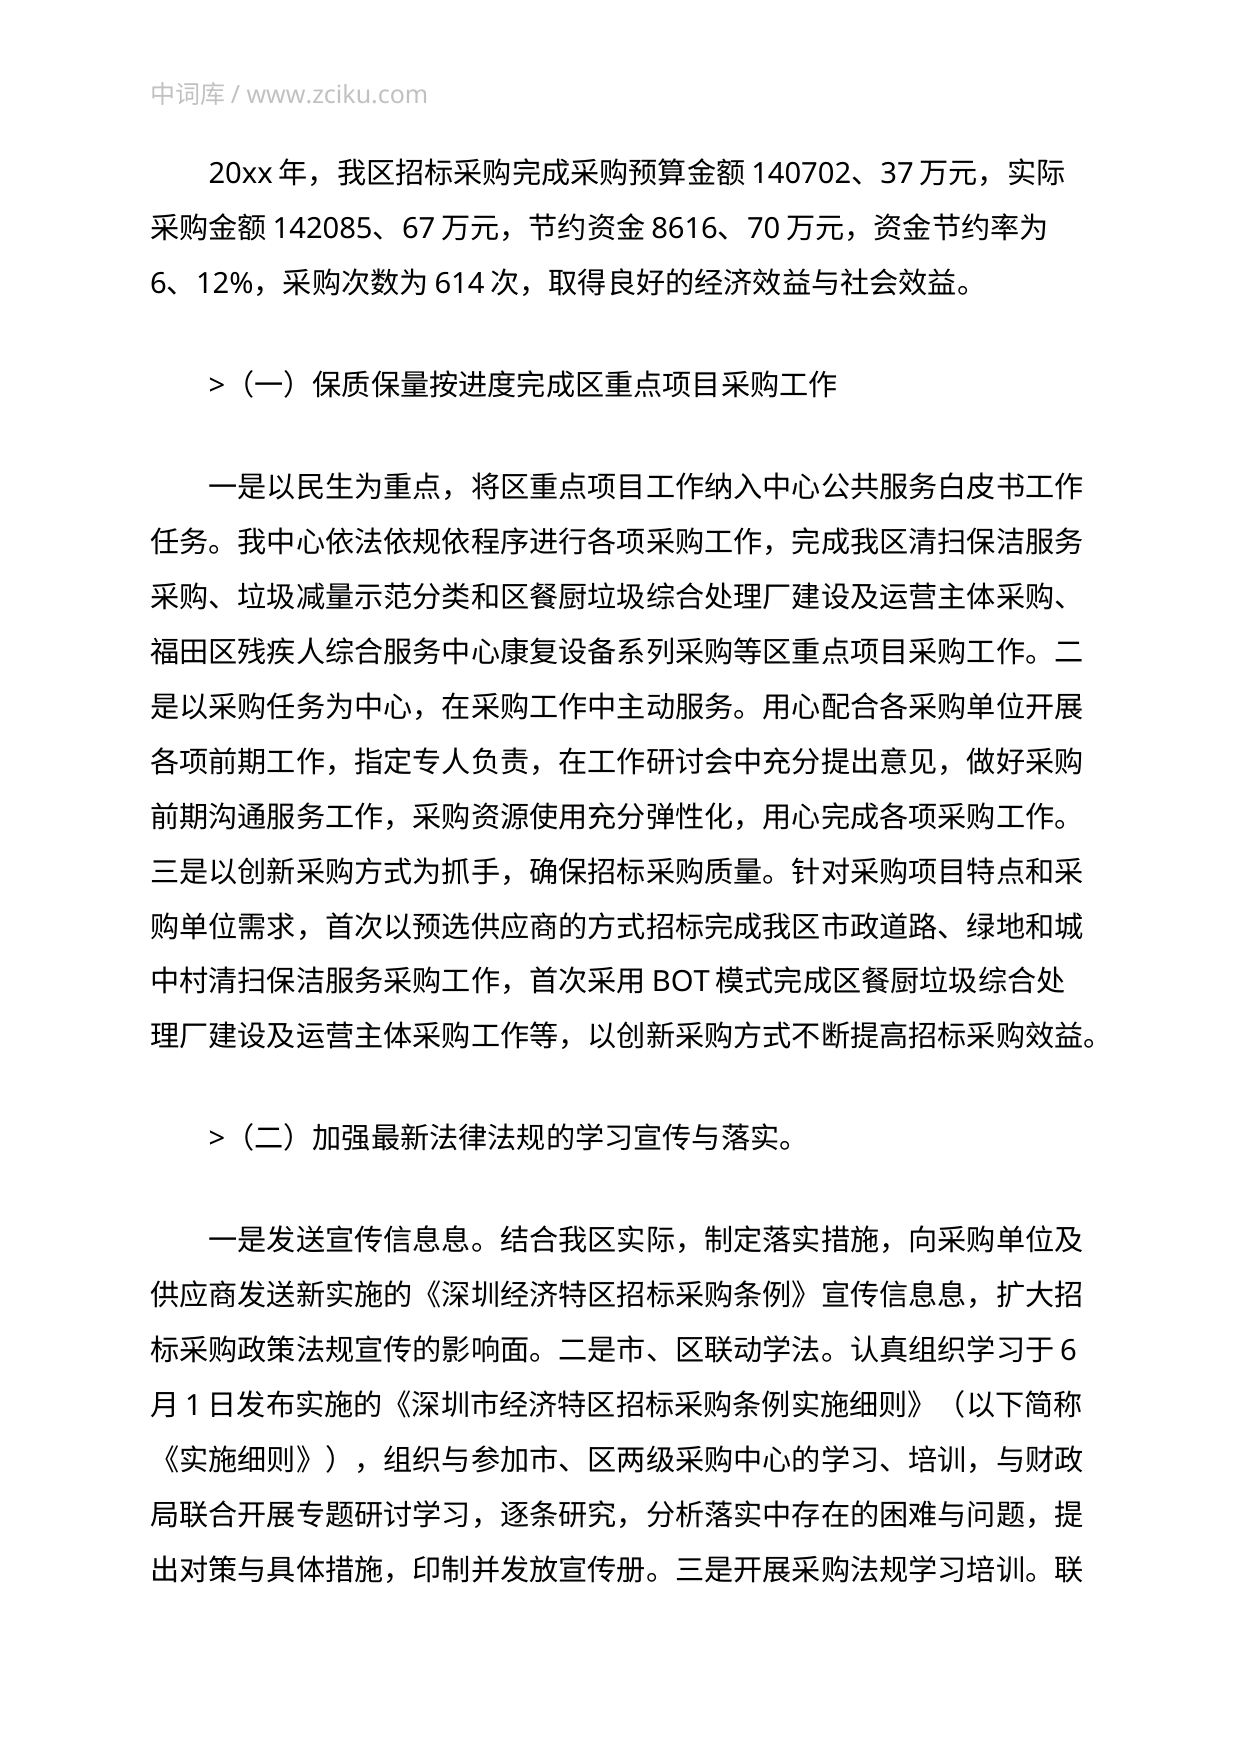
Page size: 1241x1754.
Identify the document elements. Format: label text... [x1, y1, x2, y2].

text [150, 1217, 1090, 1589]
text 一是以民生为重点，将区重点项目工作纳入中心公共服务白皮书工作任务。我中心依法依规依程序进行各项采购工作，完成我区清扫保洁服务采购、垃圾减量示范分类和区餐厨垃圾综合处理厂建设及运营主体采购、福田区残疾人综合服务中心康复设备系列采购等区重点项目采购工作。二是以采购任务为中心，在采购工作中主动服务。用心配合各采购单位开展各项前期工作，指定专人负责，在工作研讨会中充分提出意见，做好采购前期沟通服务工作，采购资源使用充分弹性化，用心完成各项采购工作。三是以创新采购方式为抓手，确保招标采购质量。针对采购项目特点和采购单位需求，首次以预选供应商的方式招标完成我区市政道路、绿地和城中村清扫保洁服务采购工作，首次采用BOT模式完成区餐厨垃圾综合处理厂建设及运营主体采购工作等，以创新采购方式不断提高招标采购效益。 [150, 464, 1090, 1055]
text >（二）加强最新法律法规的学习宣传与落实。 [150, 1115, 1090, 1157]
text 20xx年，我区招标采购完成采购预算金额140702、37万元，实际采购金额142085、67万元，节约资金8616、70万元，资金节约率为6、12%，采购次数为614次，取得良好的经济效益与社会效益。 [150, 150, 1090, 302]
text >（一）保质保量按进度完成区重点项目采购工作 [150, 362, 1090, 404]
